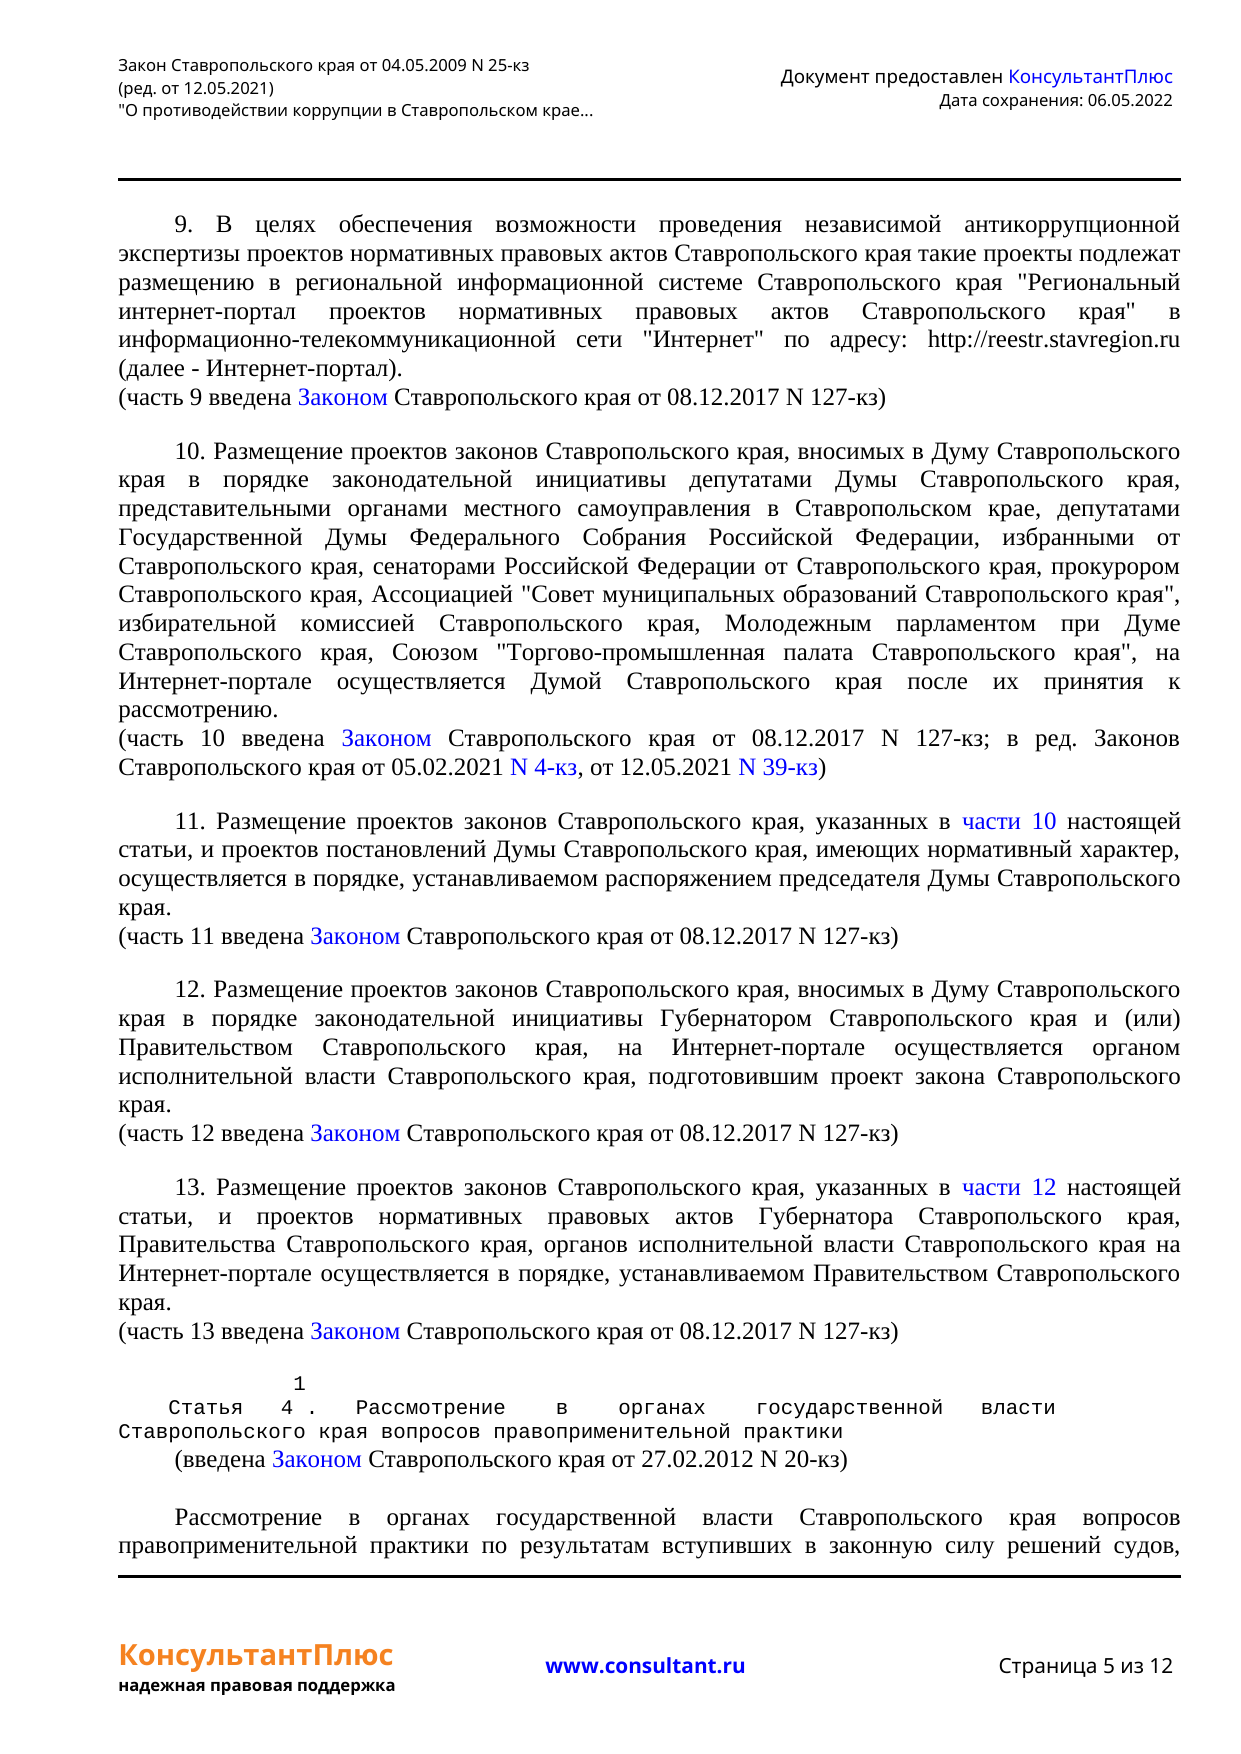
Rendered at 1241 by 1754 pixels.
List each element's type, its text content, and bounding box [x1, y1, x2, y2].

text (часть 10 введена Законом Ставропольского края от 08.12.2017 N 127-кз; в ред. Законов Ставропольского края от 05.02.2021 N 4-кз, от 12.05.2021 N 39-кз) [118, 723, 1181, 781]
text 12. Размещение проектов законов Ставропольского края, вносимых в Думу Ставропольского края в порядке законодательной инициативы Губернатором Ставропольского края и (или) Правительством Ставропольского края, на Интернет-портале осуществляется органом исполнительной власти Ставропольского края, подготовившим проект закона Ставропольского края. [118, 974, 1181, 1118]
text 13. Размещение проектов законов Ставропольского края, указанных в части 12 настоящей статьи, и проектов нормативных правовых актов Губернатора Ставропольского края, Правительства Ставропольского края, органов исполнительной власти Ставропольского края на Интернет-портале осуществляется в порядке, устанавливаемом Правительством Ставропольского края. [118, 1172, 1181, 1316]
text 10. Размещение проектов законов Ставропольского края, вносимых в Думу Ставропольского края в порядке законодательной инициативы депутатами Думы Ставропольского края, представительными органами местного самоуправления в Ставропольском крае, депутатами Государственной Думы Федерального Собрания Российской Федерации, избранными от Ставропольского края, сенаторами Российской Федерации от Ставропольского края, прокурором Ставропольского края, Ассоциацией "Совет муниципальных образований Ставропольского края", избирательной комиссией Ставропольского края, Молодежным парламентом при Думе Ставропольского края, Союзом "Торгово-промышленная палата Ставропольского края", на Интернет-портале осуществляется Думой Ставропольского края после их принятия к рассмотрению. [118, 436, 1181, 723]
text (часть 12 введена Законом Ставропольского края от 08.12.2017 N 127-кз) [118, 1118, 1181, 1147]
text Ставропольского края вопросов правоприменительной практики [118, 1421, 1181, 1444]
text (часть 9 введена Законом Ставропольского края от 08.12.2017 N 127-кз) [118, 382, 1181, 411]
text 9. В целях обеспечения возможности проведения независимой антикоррупционной экспертизы проектов нормативных правовых актов Ставропольского края такие проекты подлежат размещению в региональной информационной системе Ставропольского края "Региональный интернет-портал проектов нормативных правовых актов Ставропольского края" в информационно-телекоммуникационной сети "Интернет" по адресу: http://reestr.stavregion.ru (далее - Интернет-портал). [118, 209, 1181, 382]
text (часть 11 введена Законом Ставропольского края от 08.12.2017 N 127-кз) [118, 921, 1181, 949]
text (часть 13 введена Законом Ставропольского края от 08.12.2017 N 127-кз) [118, 1316, 1181, 1344]
text (введена Законом Ставропольского края от 27.02.2012 N 20-кз) [118, 1444, 1181, 1473]
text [118, 1502, 1181, 1559]
text 1 [118, 1373, 1181, 1397]
text 11. Размещение проектов законов Ставропольского края, указанных в части 10 настоящей статьи, и проектов постановлений Думы Ставропольского края, имеющих нормативный характер, осуществляется в порядке, устанавливаемом распоряжением председателя Думы Ставропольского края. [118, 806, 1181, 921]
text Статья 4 . Рассмотрение в органах государственной власти [118, 1397, 1181, 1421]
